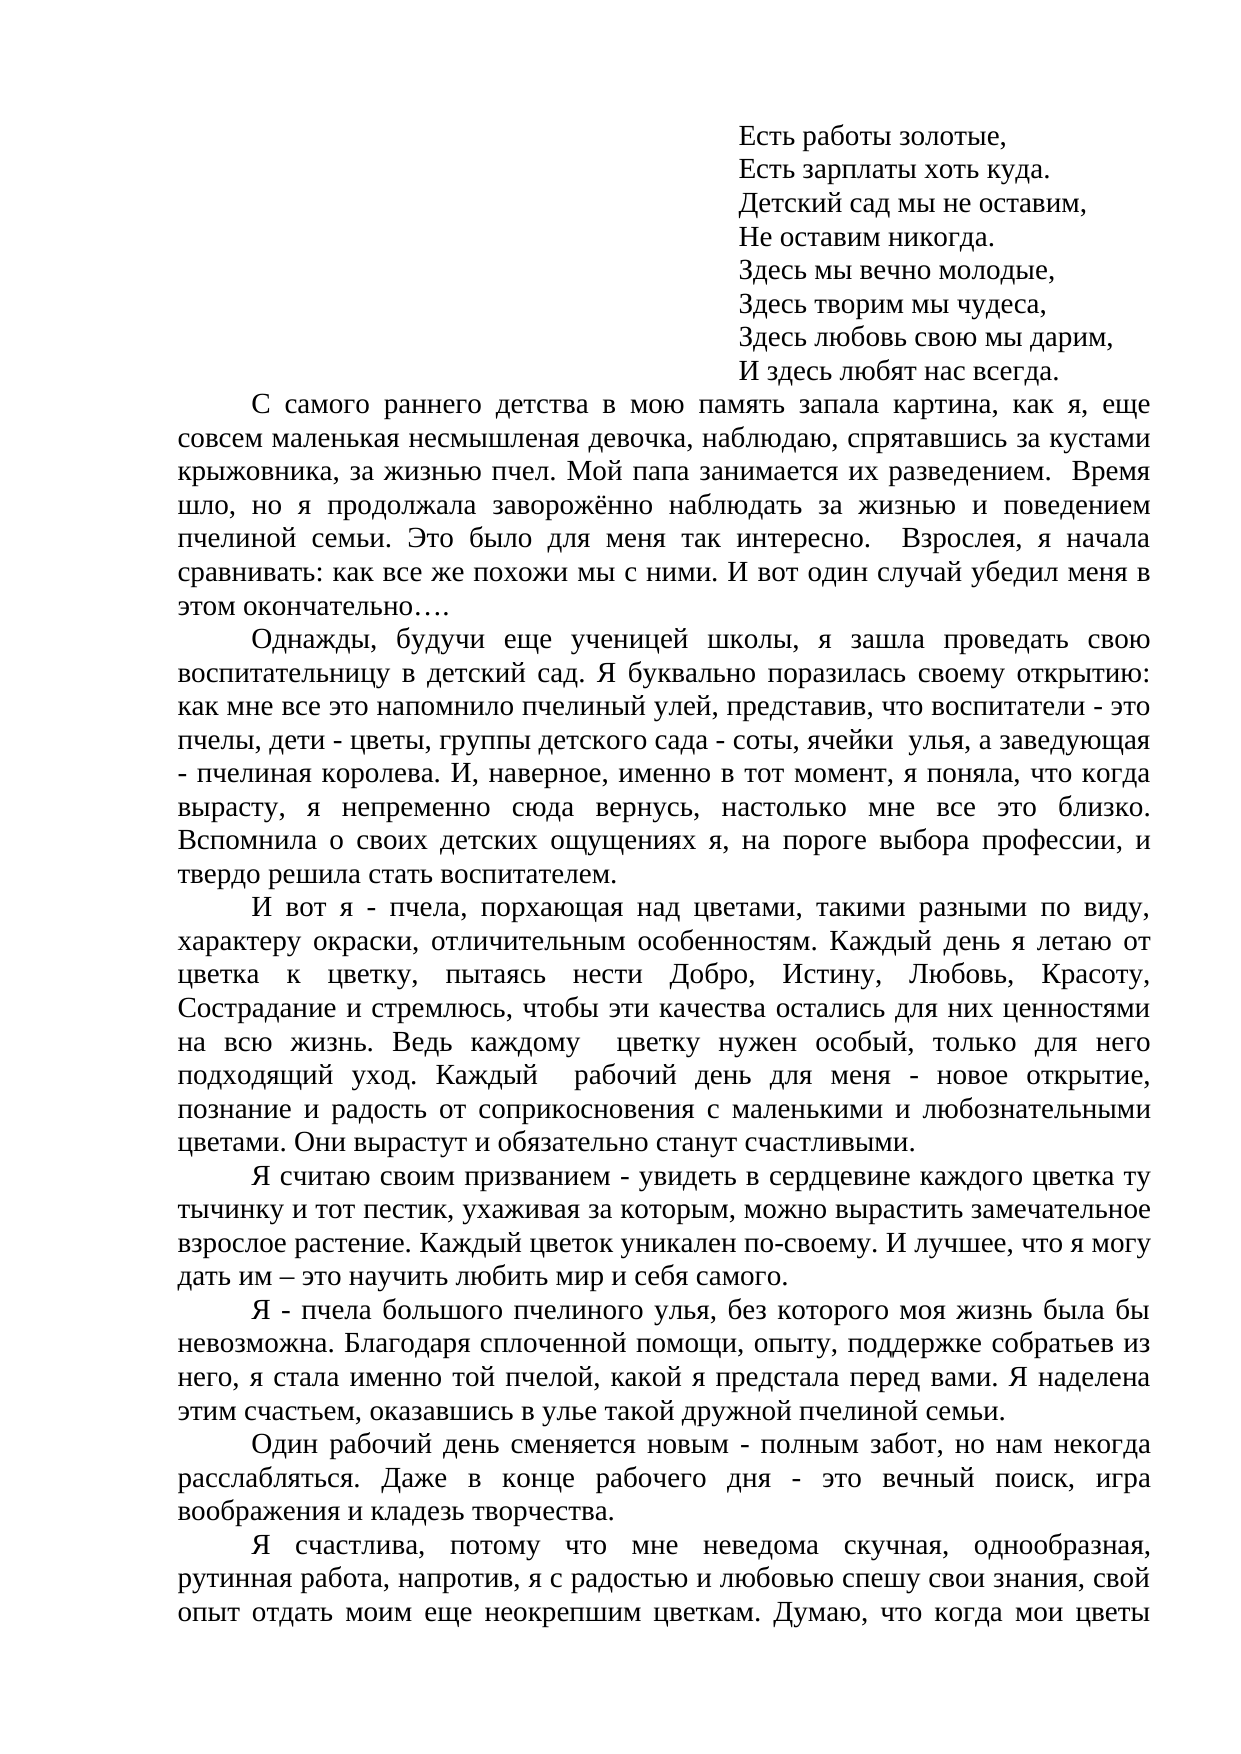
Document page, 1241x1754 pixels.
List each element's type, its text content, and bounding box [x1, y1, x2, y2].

text Однажды, будучи еще ученицей школы, я зашла проведать свою воспитательницу в детский сад. Я буквально поразилась своему открытию: как мне все это напомнило пчелиный улей, представив, что воспитатели - это пчелы, дети - цветы, группы детского сада - соты, ячейки улья, а заведующая - пчелиная королева. И, наверное, именно в тот момент, я поняла, что когда вырасту, я непременно сюда вернусь, настолько мне все это близко. Вспомнила о своих детских ощущениях я, на пороге выбора профессии, и твердо решила стать воспитателем. [177, 621, 1152, 889]
text Здесь любовь свою мы дарим, [738, 319, 1152, 353]
text Не оставим никогда. [738, 219, 1152, 252]
text Есть зарплаты хоть куда. [738, 152, 1152, 185]
text Есть работы золотые, [738, 118, 1152, 152]
text Здесь мы вечно молодые, [738, 252, 1152, 286]
text Детский сад мы не оставим, [738, 185, 1152, 219]
text Я - пчела большого пчелиного улья, без которого моя жизнь была бы невозможна. Благодаря сплоченной помощи, опыту, поддержке собратьев из него, я стала именно той пчелой, какой я предстала перед вами. Я наделена этим счастьем, оказавшись в улье такой дружной пчелиной семьи. [177, 1292, 1152, 1426]
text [177, 1527, 1152, 1627]
text И здесь любят нас всегда. [738, 353, 1152, 386]
text И вот я - пчела, порхающая над цветами, такими разными по виду, характеру окраски, отличительным особенностям. Каждый день я летаю от цветка к цветку, пытаясь нести Добро, Истину, Любовь, Красоту, Сострадание и стремлюсь, чтобы эти качества остались для них ценностями на всю жизнь. Ведь каждому цветку нужен особый, только для него подходящий уход. Каждый рабочий день для меня - новое открытие, познание и радость от соприкосновения с маленькими и любознательными цветами. Они вырастут и обязательно станут счастливыми. [177, 889, 1152, 1158]
text Я считаю своим призванием - увидеть в сердцевине каждого цветка ту тычинку и тот пестик, ухаживая за которым, можно вырастить замечательное взрослое растение. Каждый цветок уникален по-своему. И лучшее, что я могу дать им – это научить любить мир и себя самого. [177, 1158, 1152, 1292]
text Здесь творим мы чудеса, [738, 286, 1152, 319]
text Один рабочий день сменяется новым - полным забот, но нам некогда расслабляться. Даже в конце рабочего дня - это вечный поиск, игра воображения и кладезь творчества. [177, 1426, 1152, 1527]
text С самого раннего детства в мою память запала картина, как я, еще совсем маленькая несмышленая девочка, наблюдаю, спрятавшись за кустами крыжовника, за жизнью пчел. Мой папа занимается их разведением. Время шло, но я продолжала заворожённо наблюдать за жизнью и поведением пчелиной семьи. Это было для меня так интересно. Взрослея, я начала сравнивать: как все же похожи мы с ними. И вот один случай убедил меня в этом окончательно…. [177, 386, 1152, 621]
